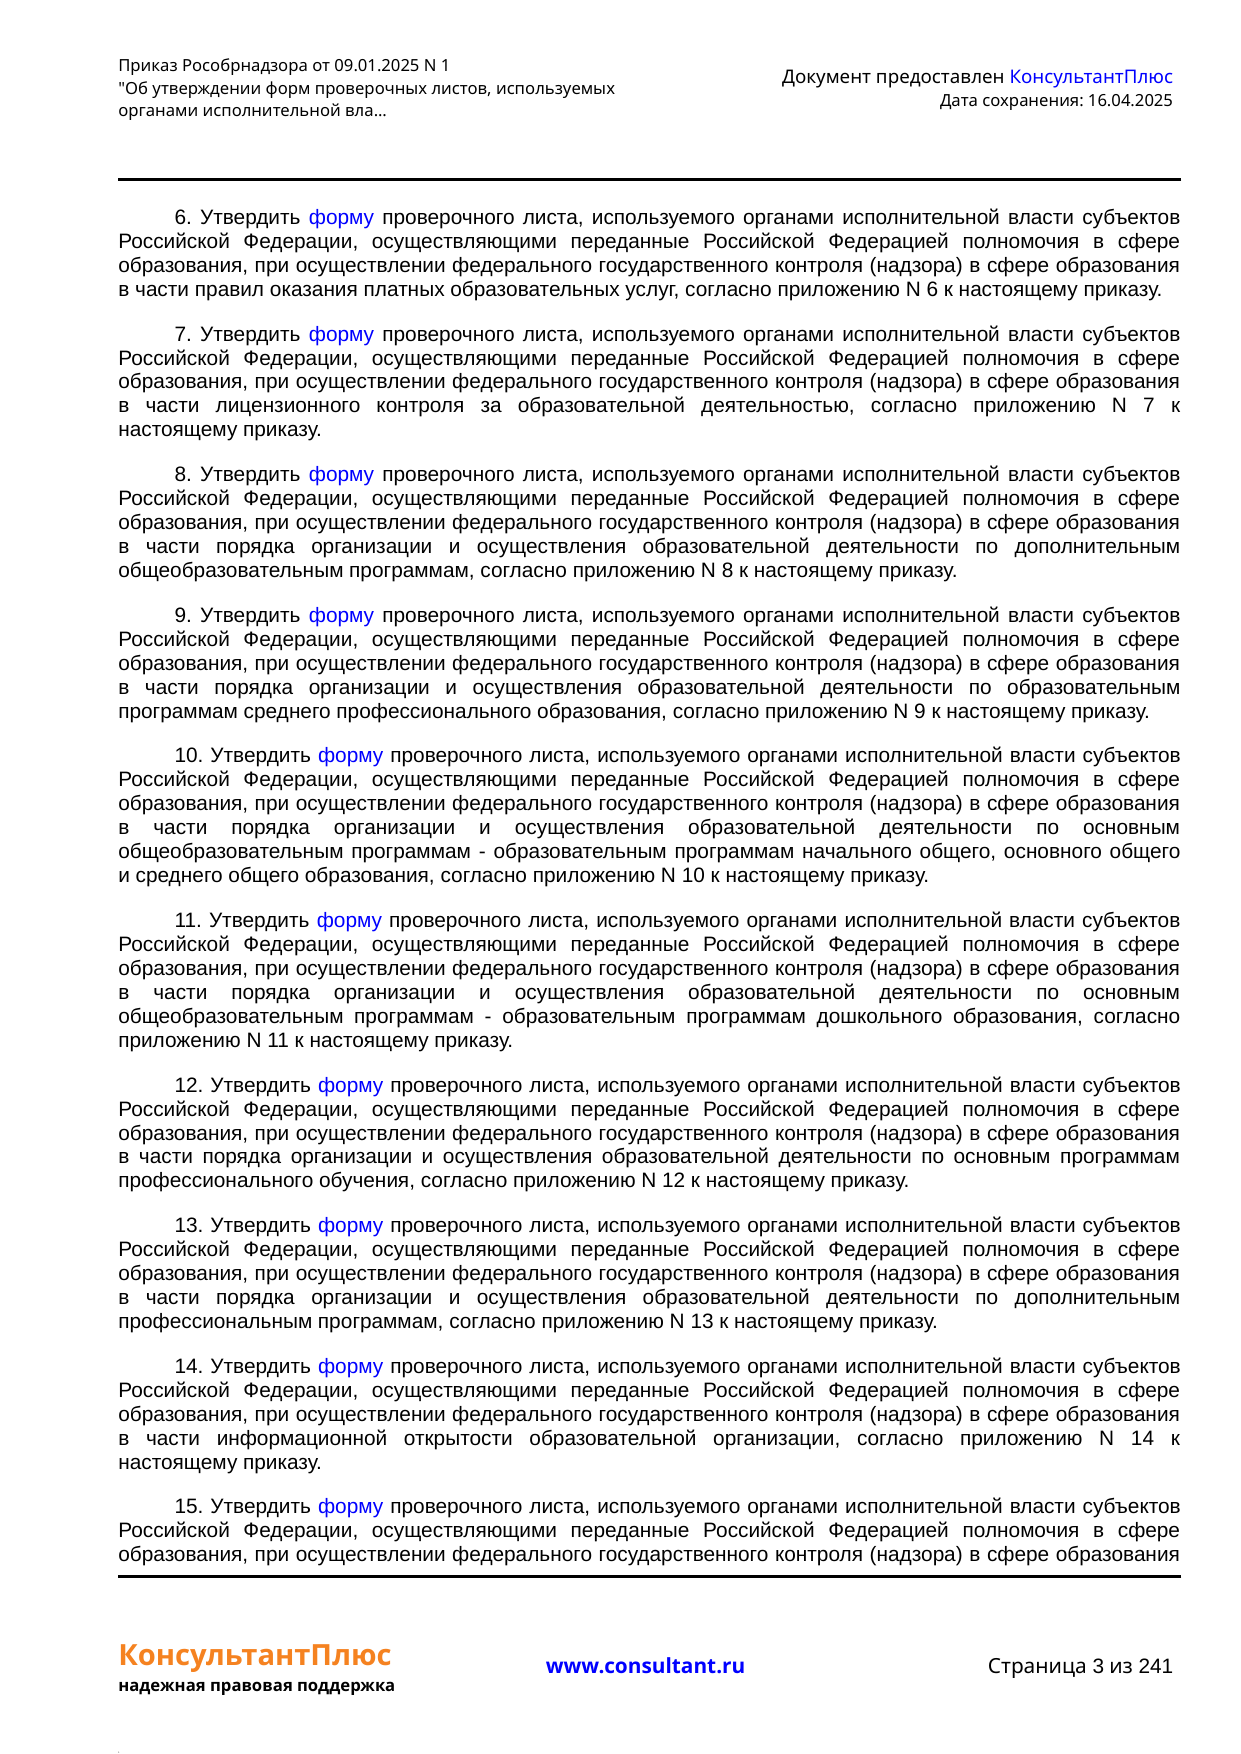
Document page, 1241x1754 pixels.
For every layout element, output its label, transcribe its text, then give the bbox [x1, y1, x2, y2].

text 11. Утвердить форму проверочного листа, используемого органами исполнительной власти субъектов Российской Федерации, осуществляющими переданные Российской Федерацией полномочия в сфере образования, при осуществлении федерального государственного контроля (надзора) в сфере образования в части порядка организации и осуществления образовательной деятельности по основным общеобразовательным программам - образовательным программам дошкольного образования, согласно приложению N 11 к настоящему приказу. [118, 908, 1181, 1052]
text 10. Утвердить форму проверочного листа, используемого органами исполнительной власти субъектов Российской Федерации, осуществляющими переданные Российской Федерацией полномочия в сфере образования, при осуществлении федерального государственного контроля (надзора) в сфере образования в части порядка организации и осуществления образовательной деятельности по основным общеобразовательным программам - образовательным программам начального общего, основного общего и среднего общего образования, согласно приложению N 10 к настоящему приказу. [118, 743, 1181, 887]
text 6. Утвердить форму проверочного листа, используемого органами исполнительной власти субъектов Российской Федерации, осуществляющими переданные Российской Федерацией полномочия в сфере образования, при осуществлении федерального государственного контроля (надзора) в сфере образования в части правил оказания платных образовательных услуг, согласно приложению N 6 к настоящему приказу. [118, 205, 1181, 301]
text 14. Утвердить форму проверочного листа, используемого органами исполнительной власти субъектов Российской Федерации, осуществляющими переданные Российской Федерацией полномочия в сфере образования, при осуществлении федерального государственного контроля (надзора) в сфере образования в части информационной открытости образовательной организации, согласно приложению N 14 к настоящему приказу. [118, 1354, 1181, 1473]
text 12. Утвердить форму проверочного листа, используемого органами исполнительной власти субъектов Российской Федерации, осуществляющими переданные Российской Федерацией полномочия в сфере образования, при осуществлении федерального государственного контроля (надзора) в сфере образования в части порядка организации и осуществления образовательной деятельности по основным программам профессионального обучения, согласно приложению N 12 к настоящему приказу. [118, 1072, 1181, 1192]
text 13. Утвердить форму проверочного листа, используемого органами исполнительной власти субъектов Российской Федерации, осуществляющими переданные Российской Федерацией полномочия в сфере образования, при осуществлении федерального государственного контроля (надзора) в сфере образования в части порядка организации и осуществления образовательной деятельности по дополнительным профессиональным программам, согласно приложению N 13 к настоящему приказу. [118, 1213, 1181, 1333]
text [118, 1494, 1181, 1566]
text 7. Утвердить форму проверочного листа, используемого органами исполнительной власти субъектов Российской Федерации, осуществляющими переданные Российской Федерацией полномочия в сфере образования, при осуществлении федерального государственного контроля (надзора) в сфере образования в части лицензионного контроля за образовательной деятельностью, согласно приложению N 7 к настоящему приказу. [118, 321, 1181, 441]
text 8. Утвердить форму проверочного листа, используемого органами исполнительной власти субъектов Российской Федерации, осуществляющими переданные Российской Федерацией полномочия в сфере образования, при осуществлении федерального государственного контроля (надзора) в сфере образования в части порядка организации и осуществления образовательной деятельности по дополнительным общеобразовательным программам, согласно приложению N 8 к настоящему приказу. [118, 462, 1181, 582]
text 9. Утвердить форму проверочного листа, используемого органами исполнительной власти субъектов Российской Федерации, осуществляющими переданные Российской Федерацией полномочия в сфере образования, при осуществлении федерального государственного контроля (надзора) в сфере образования в части порядка организации и осуществления образовательной деятельности по образовательным программам среднего профессионального образования, согласно приложению N 9 к настоящему приказу. [118, 603, 1181, 722]
